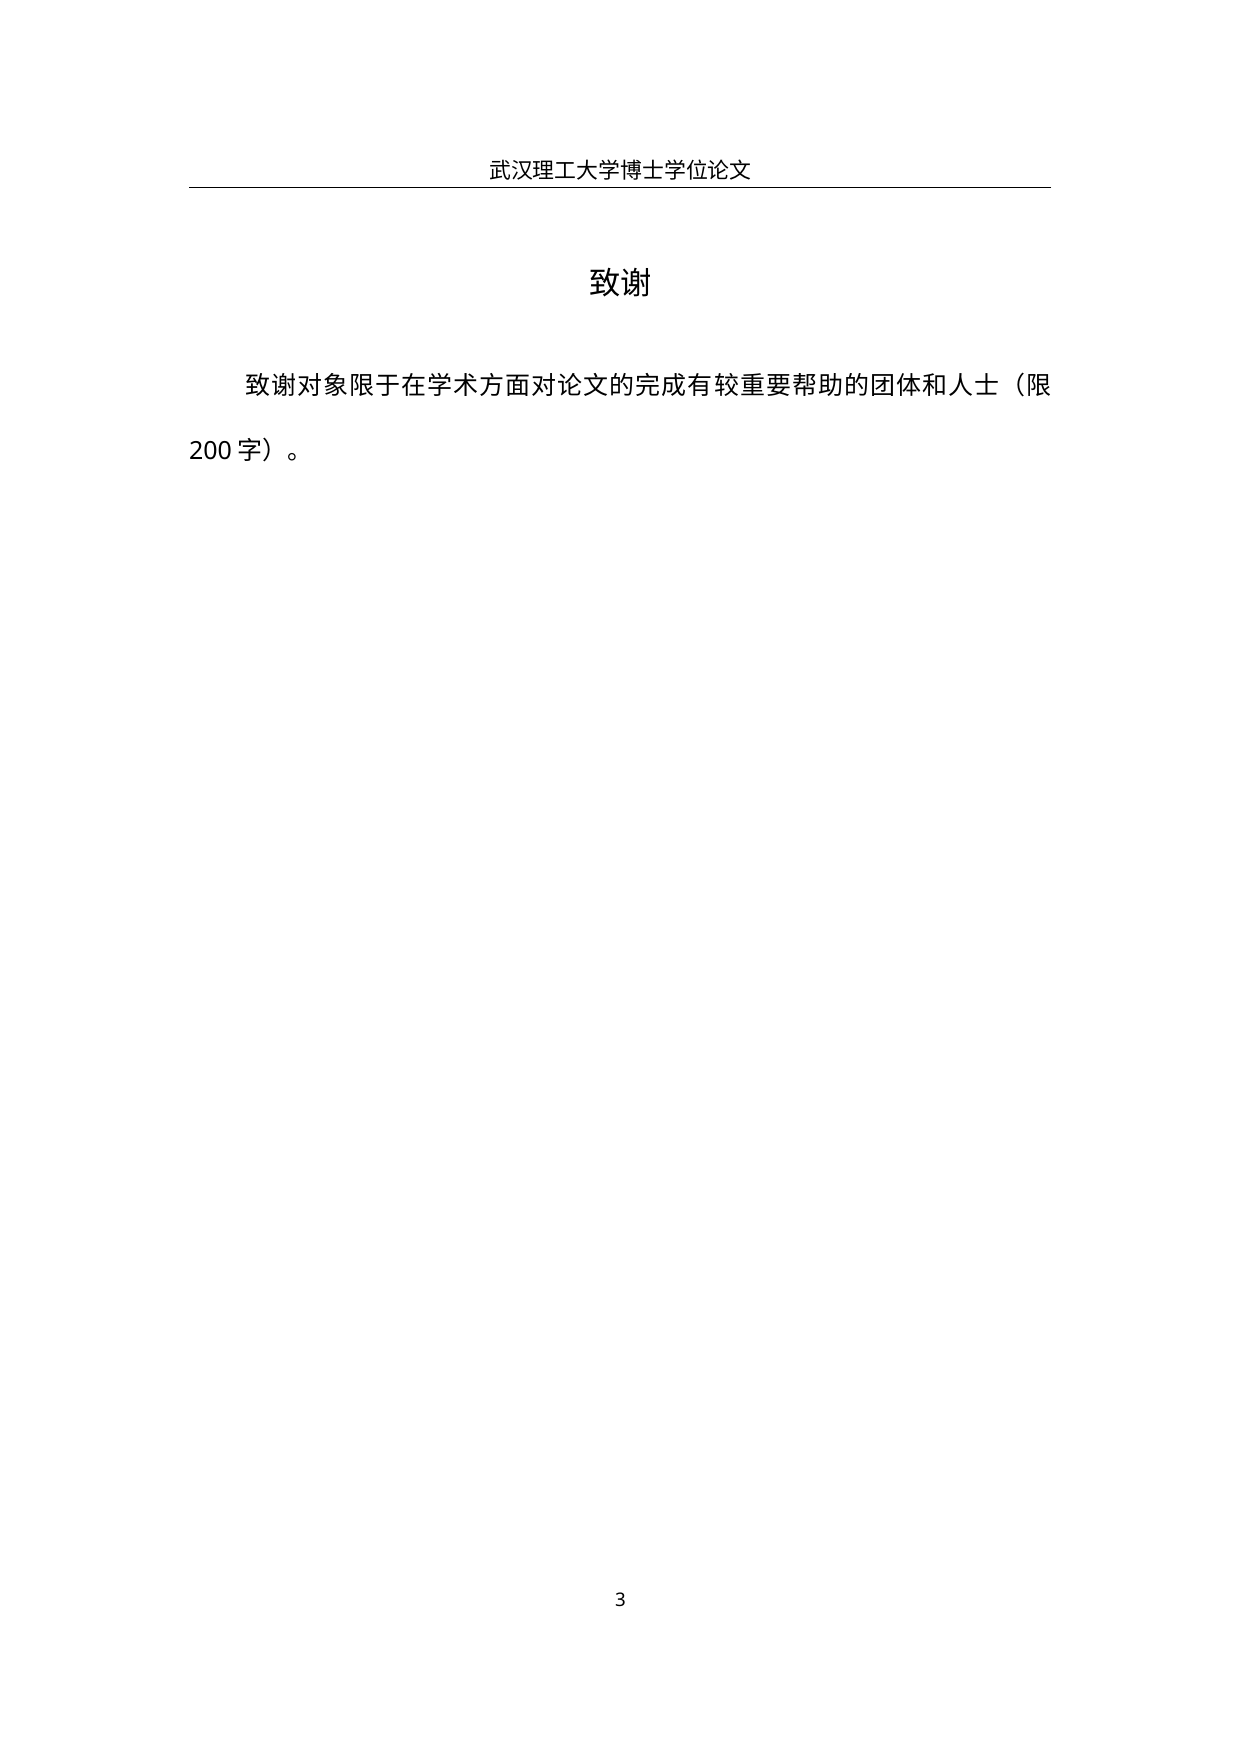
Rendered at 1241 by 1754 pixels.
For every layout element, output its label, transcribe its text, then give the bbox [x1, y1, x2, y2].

text 致谢对象限于在学术方面对论文的完成有较重要帮助的团体和人士（限200字）。 [189, 351, 1051, 481]
text 致谢 [189, 248, 1051, 313]
